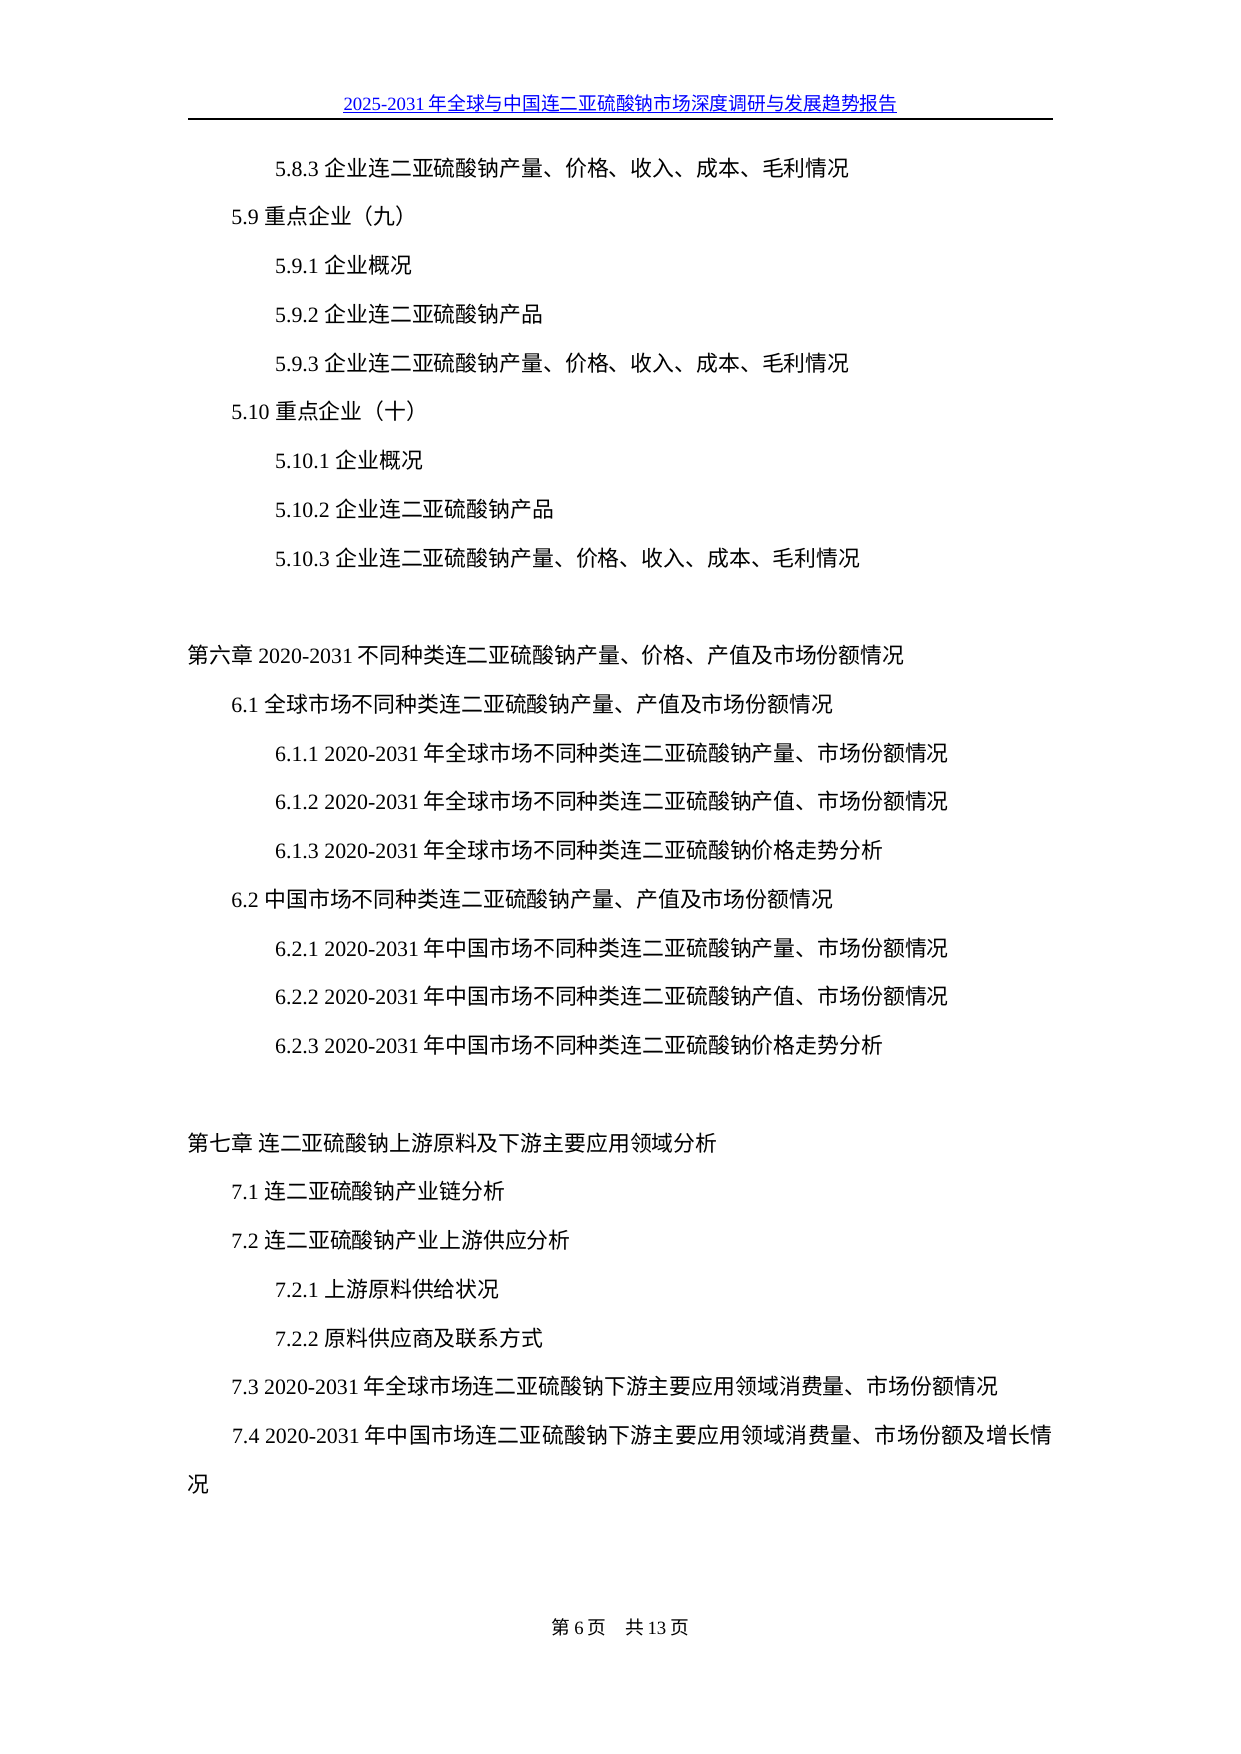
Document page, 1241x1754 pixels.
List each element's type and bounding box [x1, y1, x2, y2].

text [187, 150, 1053, 1499]
